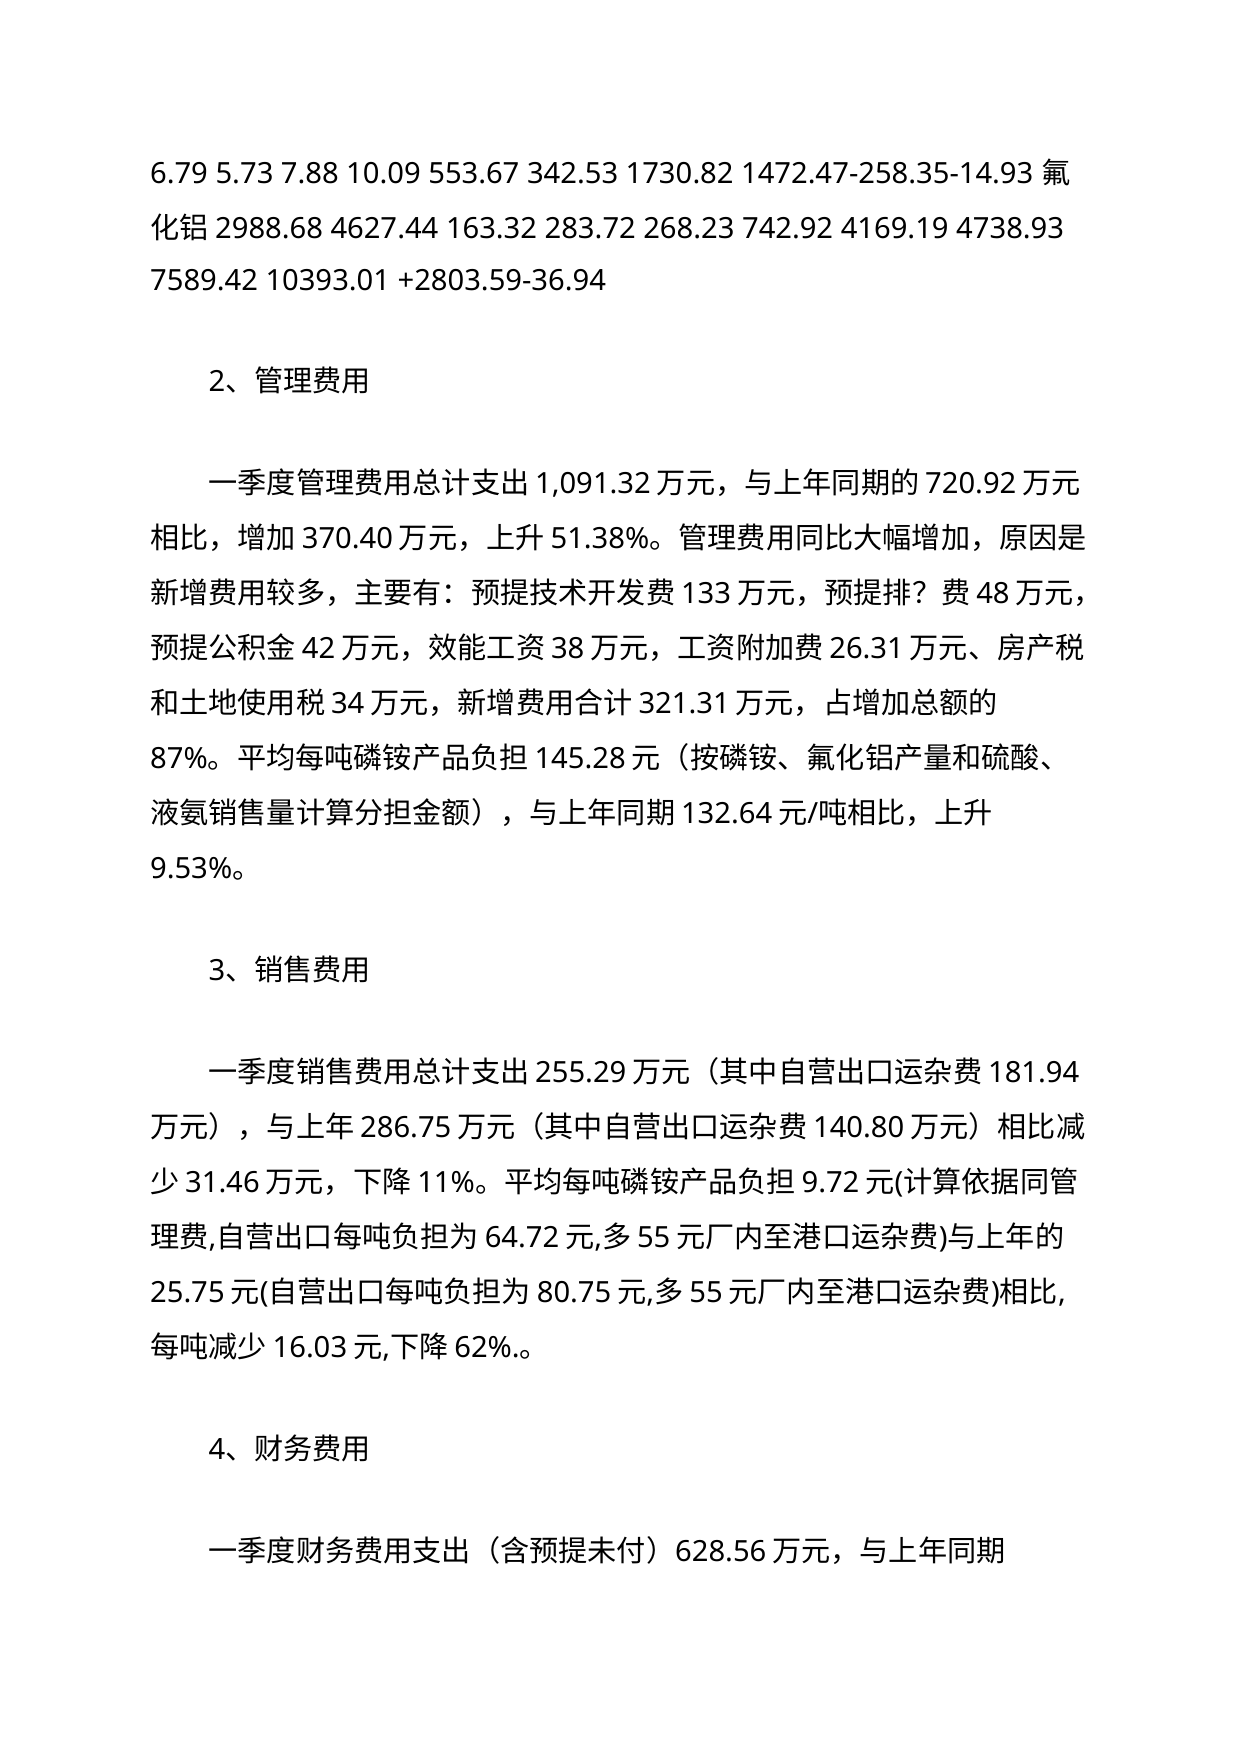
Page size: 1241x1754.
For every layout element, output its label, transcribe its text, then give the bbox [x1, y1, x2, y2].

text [150, 150, 1090, 299]
text 2、管理费用 [150, 358, 1090, 400]
text 一季度销售费用总计支出255.29万元（其中自营出口运杂费181.94万元），与上年286.75万元（其中自营出口运杂费140.80万元）相比减少31.46万元，下降11%。平均每吨磷铵产品负担9.72元(计算依据同管理费,自营出口每吨负担为64.72元,多55元厂内至港口运杂费)与上年的25.75元(自营出口每吨负担为80.75元,多55元厂内至港口运杂费)相比,每吨减少16.03元,下降62%.。 [150, 1049, 1090, 1366]
text 4、财务费用 [150, 1426, 1090, 1468]
text 一季度管理费用总计支出1,091.32万元，与上年同期的720.92万元相比，增加370.40万元，上升51.38%。管理费用同比大幅增加，原因是新增费用较多，主要有：预提技术开发费133万元，预提排？费48万元，预提公积金42万元，效能工资38万元，工资附加费26.31万元、房产税和土地使用税34万元，新增费用合计321.31万元，占增加总额的87%。平均每吨磷铵产品负担145.28元（按磷铵、氟化铝产量和硫酸、液氨销售量计算分担金额），与上年同期132.64元/吨相比，上升9.53%。 [150, 460, 1090, 887]
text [150, 1528, 1090, 1570]
text 3、销售费用 [150, 947, 1090, 989]
